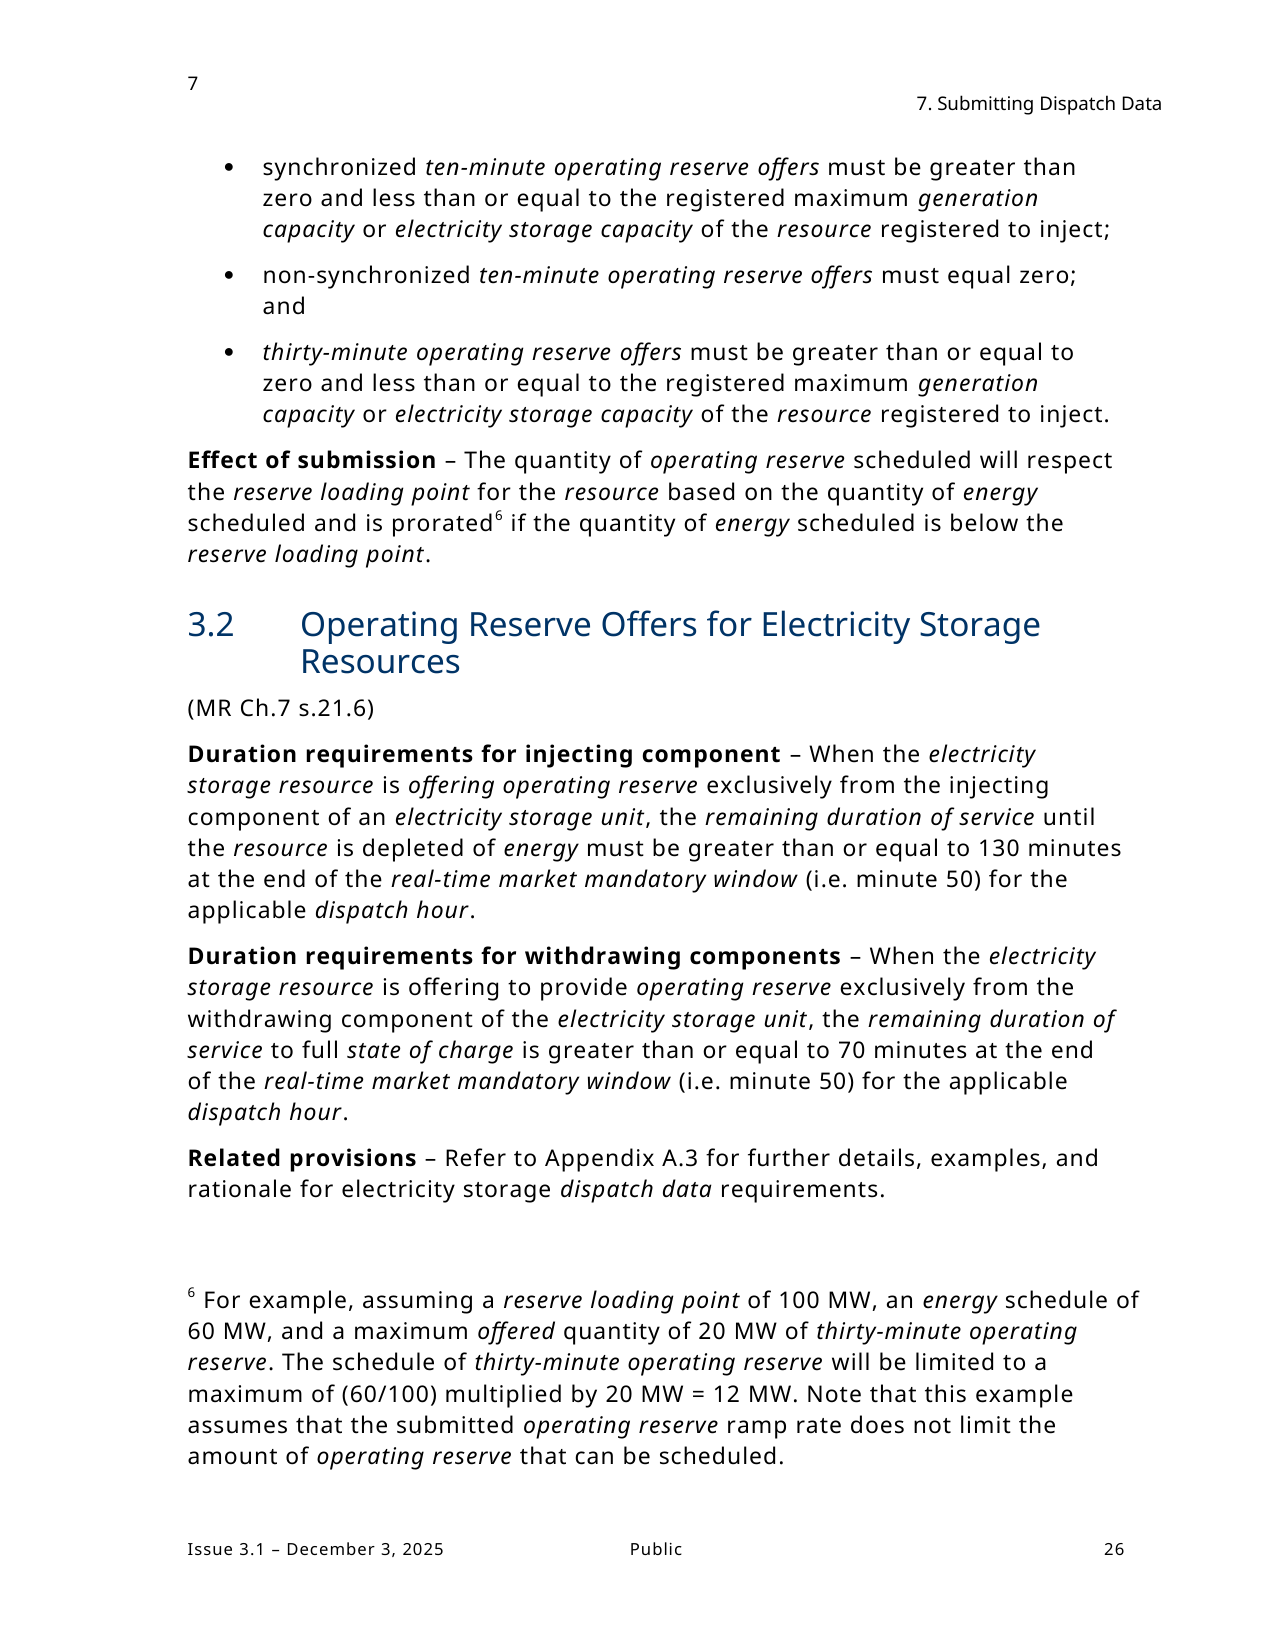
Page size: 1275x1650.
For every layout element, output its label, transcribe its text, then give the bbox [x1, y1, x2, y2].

list thirty-minute operating reserve offers must be greater than or equal to zero and less than or equal to the registered maximum generation capacity or electricity storage capacity of the resource registered to inject. [225, 335, 1125, 429]
list synchronized ten-minute operating reserve offers must be greater than zero and less than or equal to the registered maximum generation capacity or electricity storage capacity of the resource registered to inject; [225, 150, 1125, 244]
list non-synchronized ten-minute operating reserve offers must equal zero; and [225, 258, 1125, 321]
text (MR Ch.7 s.21.6) [187, 692, 1125, 723]
text Duration requirements for withdrawing components – When the electricity storage resource is offering to provide operating reserve exclusively from the withdrawing component of the electricity storage unit, the remaining duration of service to full state of charge is greater than or equal to 70 minutes at the end of the real-time market mandatory window (i.e. minute 50) for the applicable dispatch hour. [187, 939, 1125, 1127]
text Duration requirements for injecting component – When the electricity storage resource is offering operating reserve exclusively from the injecting component of an electricity storage unit, the remaining duration of service until the resource is depleted of energy must be greater than or equal to 130 minutes at the end of the real-time market mandatory window (i.e. minute 50) for the applicable dispatch hour. [187, 737, 1125, 925]
text Related provisions – Refer to Appendix A.3 for further details, examples, and rationale for electricity storage dispatch data requirements. [187, 1142, 1125, 1204]
subtitle Operating Reserve Offers for Electricity Storage Resources [187, 606, 1125, 681]
text Effect of submission – The quantity of operating reserve scheduled will respect the reserve loading point for the resource based on the quantity of energy scheduled and is prorated if the quantity of energy scheduled is below the reserve loading point. [187, 444, 1144, 569]
